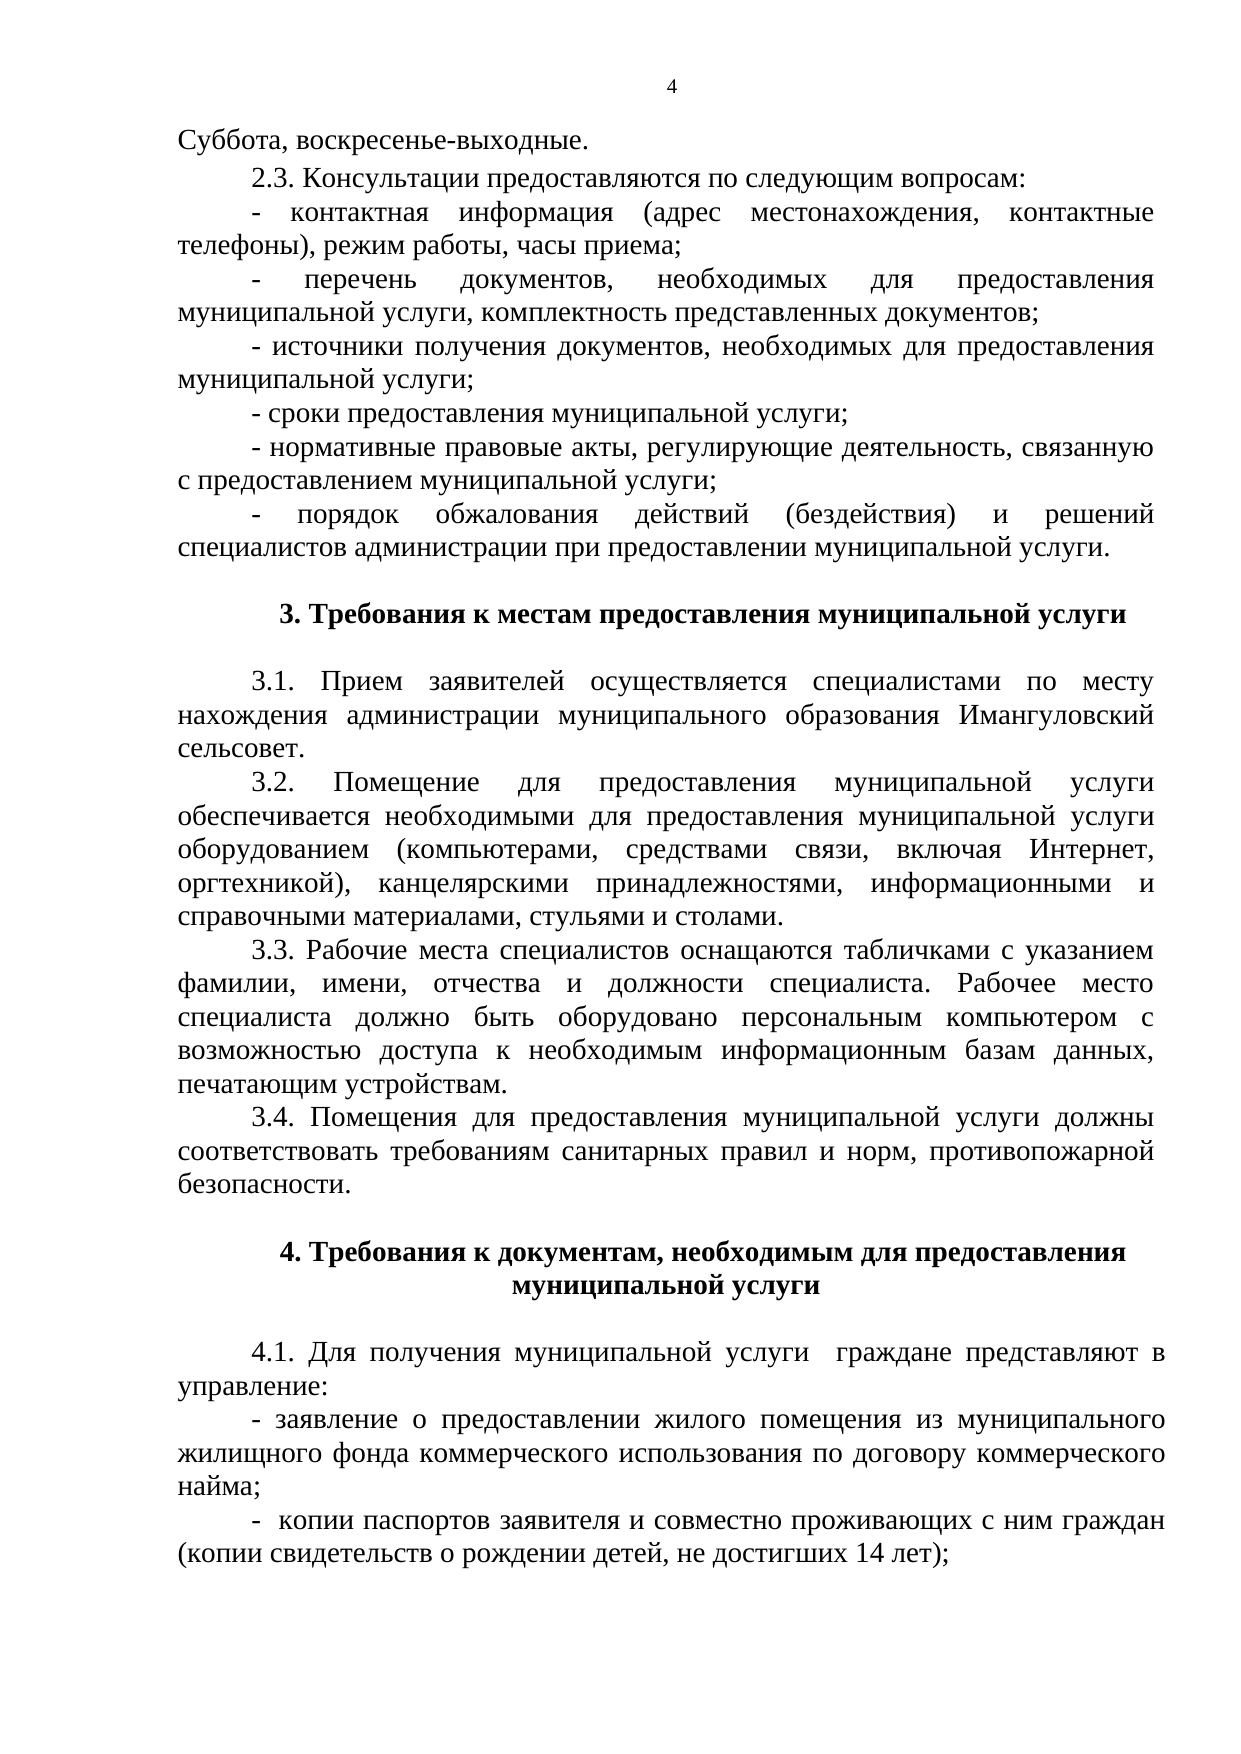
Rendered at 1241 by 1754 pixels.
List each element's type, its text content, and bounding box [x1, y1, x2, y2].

text 3.4. Помещения для предоставления муниципальной услуги должны соответствовать требованиям санитарных правил и норм, противопожарной безопасности. [177, 1099, 1155, 1200]
text 3.2. Помещение для предоставления муниципальной услуги обеспечивается необходимыми для предоставления муниципальной услуги оборудованием (компьютерами, средствами связи, включая Интернет, оргтехникой), канцелярскими принадлежностями, информационными и справочными материалами, стульями и столами. [177, 764, 1155, 932]
text - источники получения документов, необходимых для предоставления муниципальной услуги; [177, 328, 1155, 395]
text - контактная информация (адрес местонахождения, контактные телефоны), режим работы, часы приема; [177, 194, 1155, 261]
text - порядок обжалования действий (бездействия) и решений специалистов администрации при предоставлении муниципальной услуги. [177, 496, 1155, 563]
text Суббота, воскресенье-выходные. [177, 122, 1167, 155]
text - нормативные правовые акты, регулирующие деятельность, связанную с предоставлением муниципальной услуги; [177, 429, 1155, 496]
text 3.3. Рабочие места специалистов оснащаются табличками с указанием фамилии, имени, отчества и должности специалиста. Рабочее место специалиста должно быть оборудовано персональным компьютером с возможностью доступа к необходимым информационным базам данных, печатающим устройствам. [177, 932, 1155, 1099]
text - перечень документов, необходимых для предоставления муниципальной услуги, комплектность представленных документов; [177, 261, 1155, 328]
text 3.1. Прием заявителей осуществляется специалистами по месту нахождения администрации муниципального образования Имангуловский сельсовет. [177, 663, 1155, 764]
text 4.1. Для получения муниципальной услуги граждане представляют в управление: [177, 1334, 1167, 1401]
text 2.3. Консультации предоставляются по следующим вопросам: [177, 160, 1155, 194]
text - сроки предоставления муниципальной услуги; [177, 395, 1155, 429]
text - копии паспортов заявителя и совместно проживающих с ним граждан (копии свидетельств о рождении детей, не достигших 14 лет); [177, 1502, 1167, 1569]
text 4. Требования к документам, необходимым для предоставления муниципальной услуги [177, 1234, 1155, 1301]
text - заявление о предоставлении жилого помещения из муниципального жилищного фонда коммерческого использования по договору коммерческого найма; [177, 1401, 1167, 1502]
text 3. Требования к местам предоставления муниципальной услуги [177, 596, 1155, 630]
